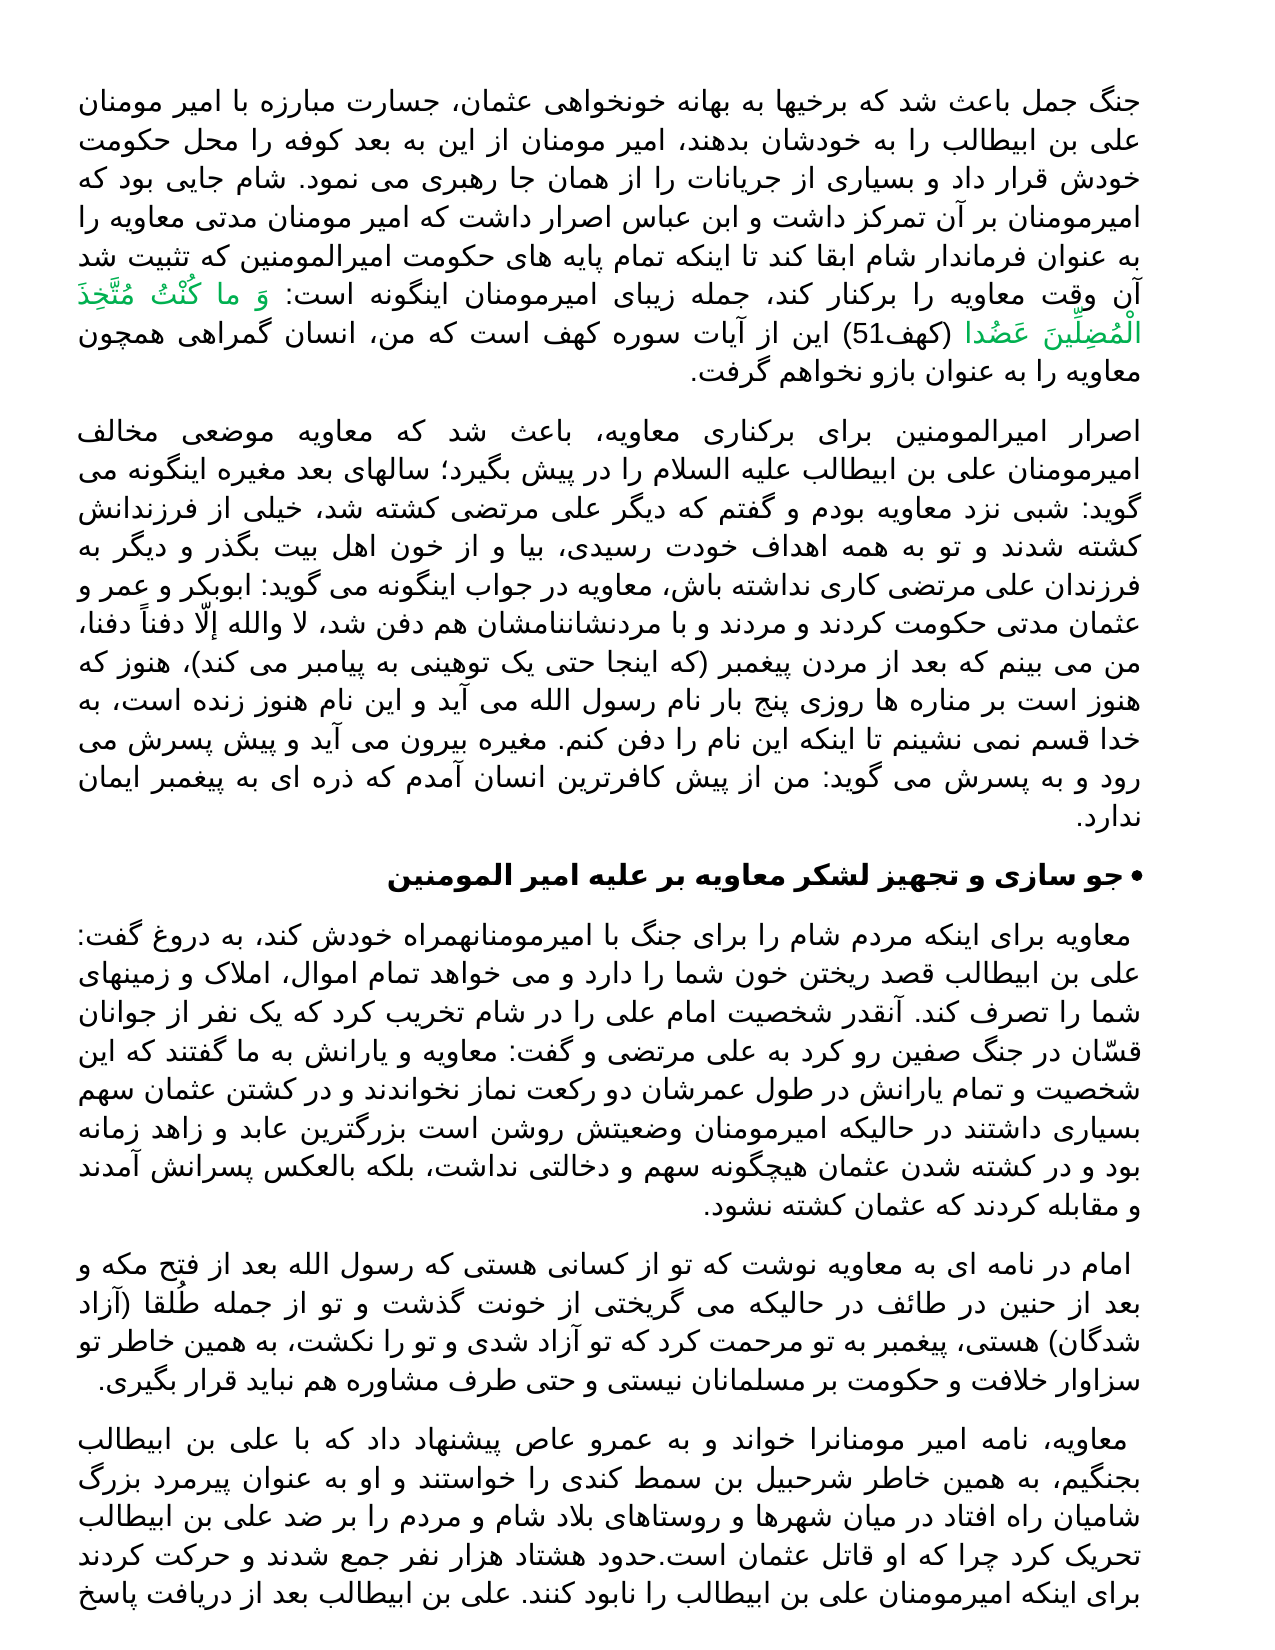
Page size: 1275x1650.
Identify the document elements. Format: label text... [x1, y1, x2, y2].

list جو سازی و تجهیز لشکر معاویه بر علیه امیر المومنین [77, 858, 1132, 892]
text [77, 1422, 1142, 1610]
text اصرار امیرالمومنین برای برکناری معاویه، باعث شد که معاویه موضعی مخالف امیرمومنان علی بن ابیطالب علیه السلام را در پیش بگیرد؛ سالهای بعد مغیره اینگونه می گوید: شبی نزد معاویه بودم و گفتم که دیگر علی مرتضی کشته شد، خیلی از فرزندانش کشته شدند و تو به همه اهداف خودت رسیدی، بیا و از خون اهل بیت بگذر و دیگر به فرزندان علی مرتضی کاری نداشته باش، معاویه در جواب اینگونه می گوید: ابوبکر و عمر و عثمان مدتی حکومت کردند و مردند و با مردنشاننامشان هم دفن شد، لا والله إلّا دفناً دفنا، من می بینم که بعد از مردن پیغمبر (که اینجا حتی یک توهینی به پیامبر می کند)، هنوز که هنوز است بر مناره ها روزی پنج بار نام رسول الله می آید و این نام هنوز زنده است، به خدا قسم نمی نشینم تا اینکه این نام را دفن کنم. مغیره بیرون می آید و پیش پسرش می رود و به پسرش می گوید: من از پیش کافرترین انسان آمدم که ذره ای به پیغمبر ایمان ندارد. [77, 413, 1142, 832]
text معاویه برای اینکه مردم شام را برای جنگ با امیرمومنانهمراه خودش کند، به دروغ گفت: علی بن ابیطالب قصد ریختن خون شما را دارد و می خواهد تمام اموال، املاک و زمینهای شما را تصرف کند. آنقدر شخصیت امام علی را در شام تخریب کرد که یک نفر از جوانان قسّان در جنگ صفین رو کرد به علی مرتضی و گفت: معاویه و یارانش به ما گفتند که این شخصیت و تمام یارانش در طول عمرشان دو رکعت نماز نخواندند و در کشتن عثمان سهم بسیاری داشتند در حالیکه امیرمومنان وضعیتش روشن است بزرگترین عابد و زاهد زمانه بود و در کشته شدن عثمان هیچگونه سهم و دخالتی نداشت، بلکه بالعکس پسرانش آمدند و مقابله کردند که عثمان کشته نشود. [77, 918, 1142, 1221]
text جنگ جمل باعث شد که برخیها به بهانه خونخواهی عثمان، جسارت مبارزه با امیر مومنان علی بن ابیطالب را به خودشان بدهند، امیر مومنان از این به بعد کوفه را محل حکومت خودش قرار داد و بسیاری از جریانات را از همان جا رهبری می نمود. شام جایی بود که امیرمومنان بر آن تمرکز داشت و ابن عباس اصرار داشت که امیر مومنان مدتی معاویه را به عنوان فرماندار شام ابقا کند تا اینکه تمام پایه های حکومت امیرالمومنین که تثبیت شد آن وقت معاویه را برکنار کند، جمله زیبای امیرمومنان اینگونه است: وَ ما كُنْتُ مُتَّخِذَ الْمُضِلِّينَ عَضُدا (کهف51) این از آیات سوره کهف است که من، انسان گمراهی همچون معاویه را به عنوان بازو نخواهم گرفت. [77, 84, 1142, 388]
text امام در نامه ای به معاویه نوشت که تو از کسانی هستی که رسول الله بعد از فتح مکه و بعد از حنین در طائف در حالیکه می گریختی از خونت گذشت و تو از جمله طُلقا (آزاد شدگان) هستی، پیغمبر به تو مرحمت کرد که تو آزاد شدی و تو را نکشت، به همین خاطر تو سزاوار خلافت و حکومت بر مسلمانان نیستی و حتی طرف مشاوره هم نباید قرار بگیری. [77, 1247, 1142, 1396]
